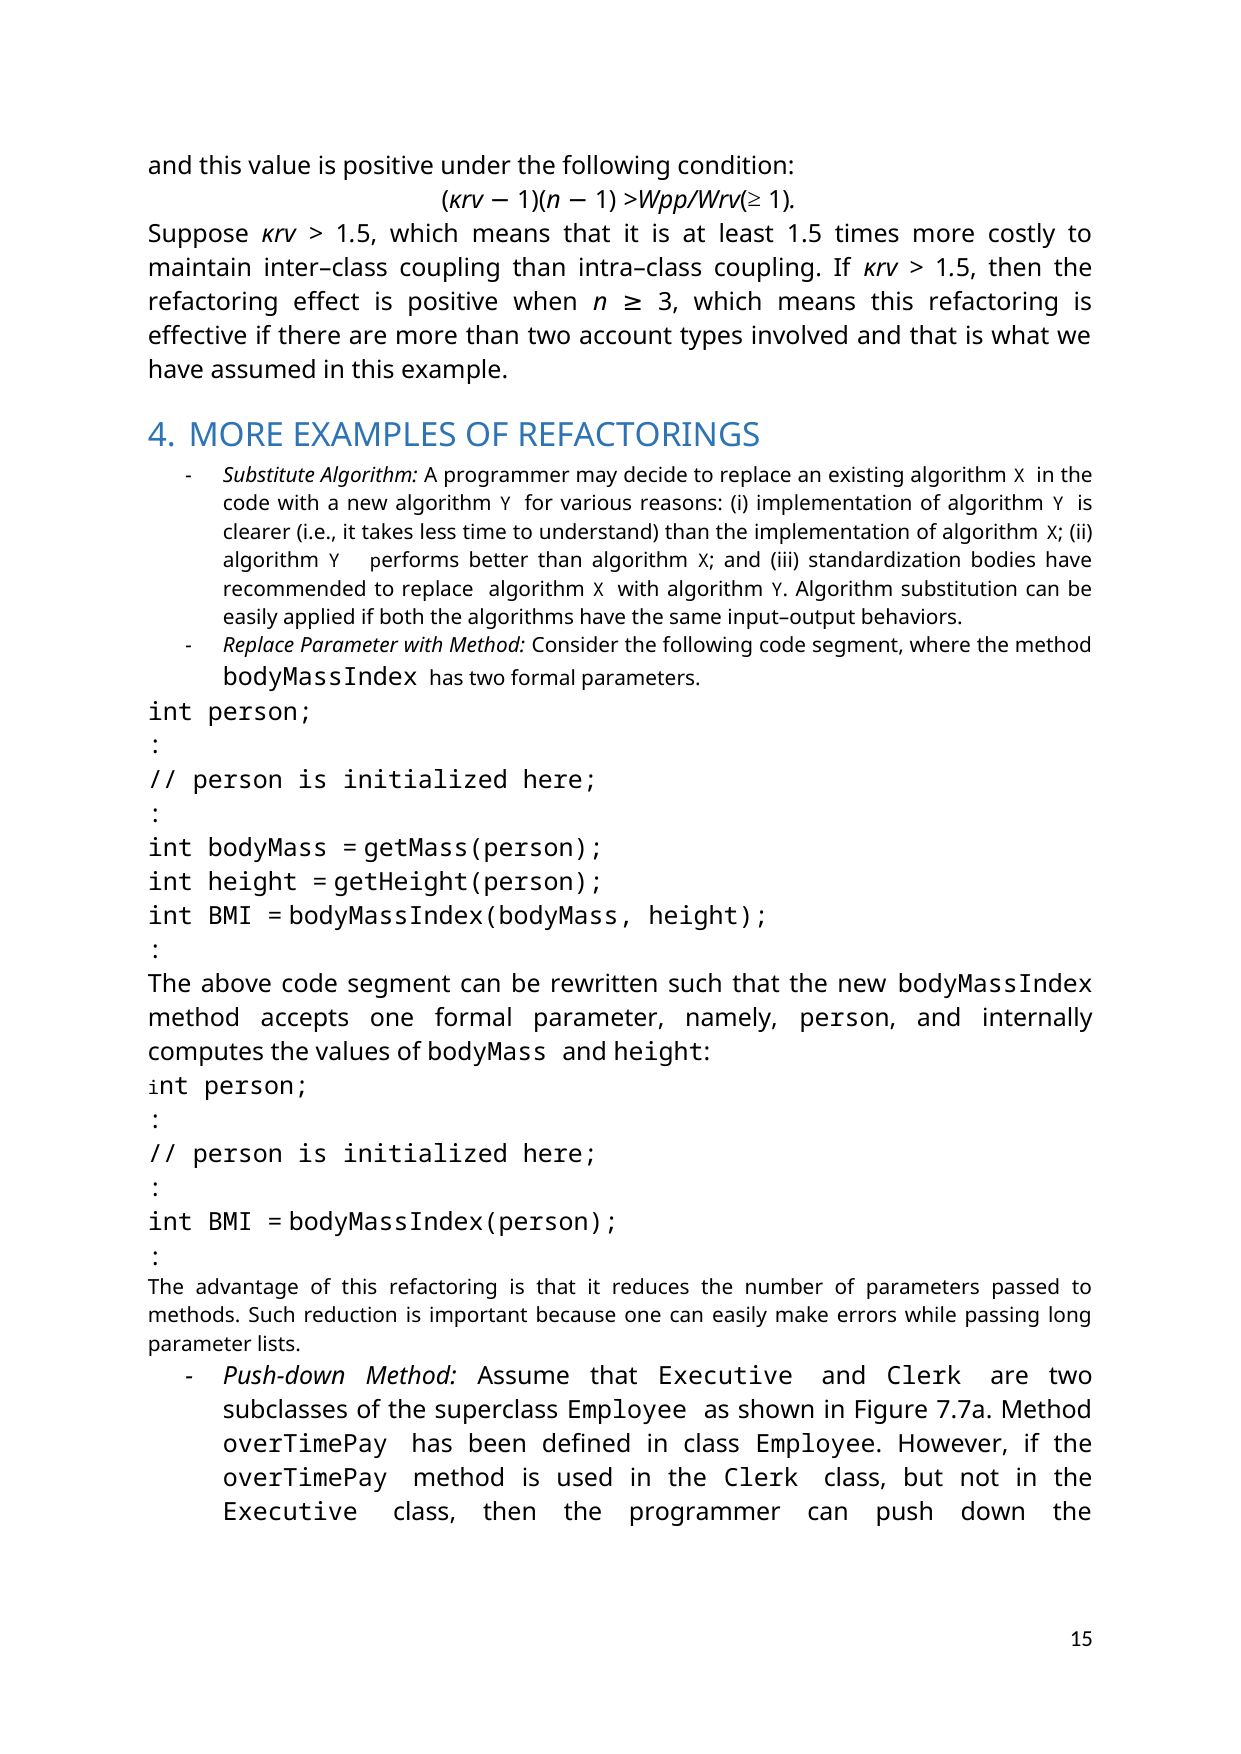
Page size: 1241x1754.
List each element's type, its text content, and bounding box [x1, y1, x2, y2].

text The advantage of this refactoring is that it reduces the number of parameters passed to methods. Such reduction is important because one can easily make errors while passing long parameter lists. [148, 1272, 1093, 1357]
text Suppose κrv > 1.5, which means that it is at least 1.5 times more costly to maintain inter–class coupling than intra–class coupling. If κrv > 1.5, then the refactoring effect is positive when n ≥ 3, which means this refactoring is effective if there are more than two account types involved and that is what we have assumed in this example. [148, 216, 1093, 386]
text int height = getHeight(person); [148, 863, 1093, 897]
text int BMI = bodyMassIndex(person); [148, 1204, 1093, 1238]
text : [148, 1238, 1093, 1272]
text int bodyMass = getMass(person); [148, 829, 1093, 863]
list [185, 1357, 1093, 1528]
text int BMI = bodyMassIndex(bodyMass, height); [148, 897, 1093, 932]
text int person; [148, 1068, 1093, 1102]
text // person is initialized here; [148, 1136, 1093, 1170]
list Substitute Algorithm: A programmer may decide to replace an existing algorithm X in the code with a new algorithm Y for various reasons: (i) implementation of algorithm Y is clearer (i.e., it takes less time to understand) than the implementation of algorithm X; (ii) algorithm Y performs better than algorithm X; and (iii) standardization bodies have recommended to replace algorithm X with algorithm Y. Algorithm substitution can be easily applied if both the algorithms have the same input–output behaviors. [185, 460, 1093, 631]
text // person is initialized here; [148, 761, 1093, 795]
text : [148, 727, 1093, 761]
text : [148, 1170, 1093, 1204]
text (κrv − 1)(n − 1) >Wpp/Wrv( 1). [148, 182, 1093, 216]
text and this value is positive under the following condition: [148, 148, 1093, 182]
text : [148, 795, 1093, 829]
text : [148, 1102, 1093, 1136]
list Replace Parameter with Method: Consider the following code segment, where the method bodyMassIndex has two formal parameters. [185, 631, 1093, 693]
text The above code segment can be rewritten such that the new bodyMassIndex method accepts one formal parameter, namely, person, and internally computes the values of bodyMass and height: [148, 966, 1093, 1068]
text : [148, 932, 1093, 966]
subtitle MORE EXAMPLES OF REFACTORINGS [148, 411, 1093, 456]
text int person; [148, 693, 1093, 727]
